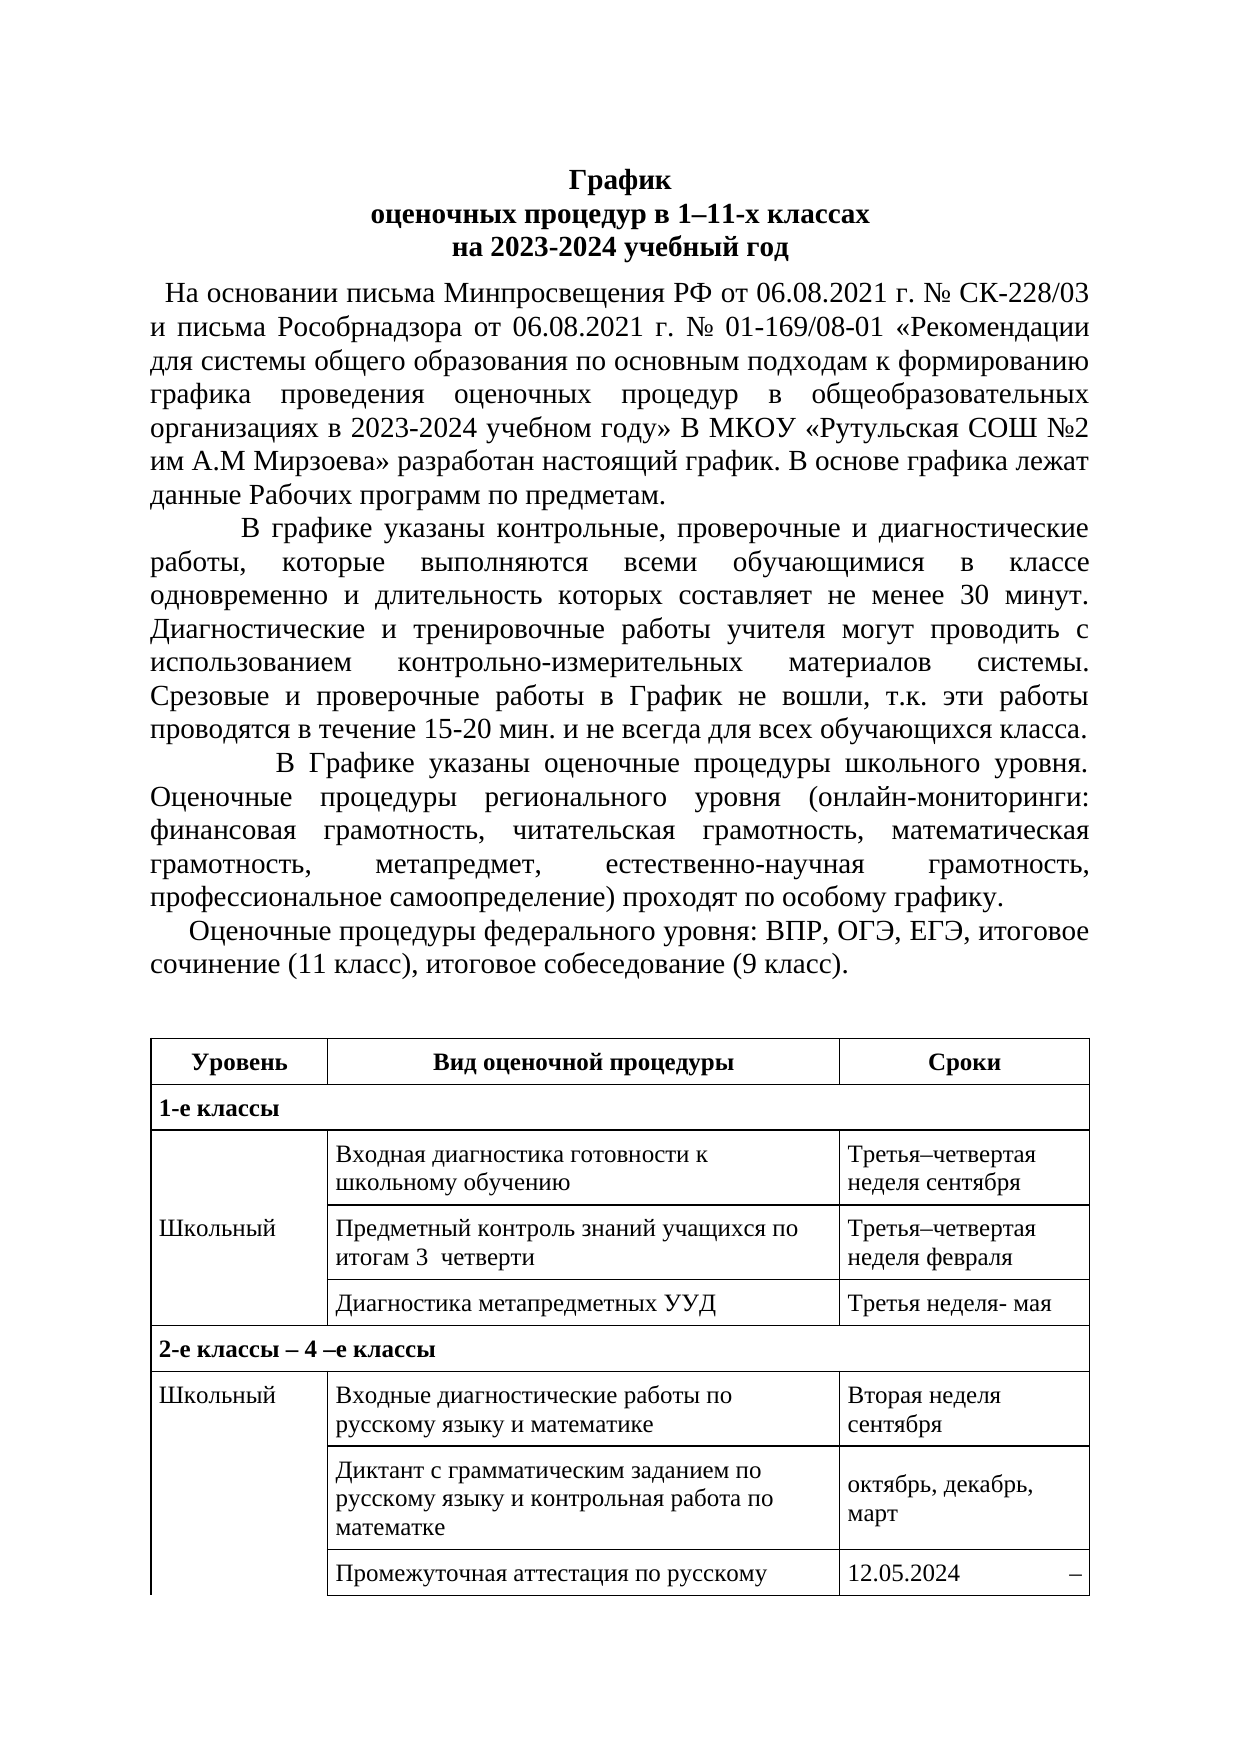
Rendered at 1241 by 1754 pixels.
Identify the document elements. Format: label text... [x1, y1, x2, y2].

table_cell Входная диагностика готовности к школьному обучению [328, 1131, 839, 1204]
table_cell Входные диагностические работы по русскому языку и математике [328, 1372, 839, 1445]
table_cell Диктант с грамматическим заданием по русскому языку и контрольная работа по математке [328, 1447, 839, 1549]
table_cell Предметный контроль знаний учащихся по итогам 3 четверти [328, 1206, 839, 1279]
table_cell Диагностика метапредметных УУД [328, 1280, 839, 1325]
text Оценочные процедуры федерального уровня: ВПР, ОГЭ, ЕГЭ, итоговое сочинение (11 класс), итоговое собеседование (9 класс). [150, 913, 1090, 980]
text График оценочных процедур в 1–11-х классах на 2023-2024 учебный год [150, 162, 1090, 263]
table_cell Школьный [152, 1372, 327, 1595]
table_cell Школьный [152, 1131, 327, 1325]
table_cell Третья неделя- мая [840, 1280, 1089, 1325]
table_cell 1-е классы [152, 1085, 1089, 1129]
text В графике указаны контрольные, проверочные и диагностические работы, которые выполняются всеми обучающимися в классе одновременно и длительность которых составляет не менее 30 минут. Диагностические и тренировочные работы учителя могут проводить с использованием контрольно-измерительных материалов системы. Срезовые и проверочные работы в График не вошли, т.к. эти работы проводятся в течение 15-20 мин. и не всегда для всех обучающихся класса. [150, 510, 1090, 745]
text В Графике указаны оценочные процедуры школьного уровня. Оценочные процедуры регионального уровня (онлайн-мониторинги: финансовая грамотность, читательская грамотность, математическая грамотность, метапредмет, естественно-научная грамотность, профессиональное самоопределение) проходят по особому графику. [150, 745, 1090, 913]
table_header Вид оценочной процедуры [328, 1039, 839, 1083]
table_cell Третья–четвертая неделя февраля [840, 1206, 1089, 1279]
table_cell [328, 1550, 839, 1595]
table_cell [840, 1550, 1089, 1595]
table_header Уровень [152, 1039, 327, 1083]
table_cell 2-е классы – 4 –е классы [152, 1326, 1089, 1371]
table_cell октябрь, декабрь, март [840, 1447, 1089, 1549]
table_cell Вторая неделя сентября [840, 1372, 1089, 1445]
table_cell Третья–четвертая неделя сентября [840, 1131, 1089, 1204]
table_header Сроки [840, 1039, 1089, 1083]
text На основании письма Минпросвещения РФ от 06.08.2021 г. № СК-228/03 и письма Рособрнадзора от 06.08.2021 г. № 01-169/08-01 «Рекомендации для системы общего образования по основным подходам к формированию графика проведения оценочных процедур в общеобразовательных организациях в 2023-2024 учебном году» В МКОУ «Рутульская СОШ №2 им А.М Мирзоева» разработан настоящий график. В основе графика лежат данные Рабочих программ по предметам. [150, 276, 1090, 510]
